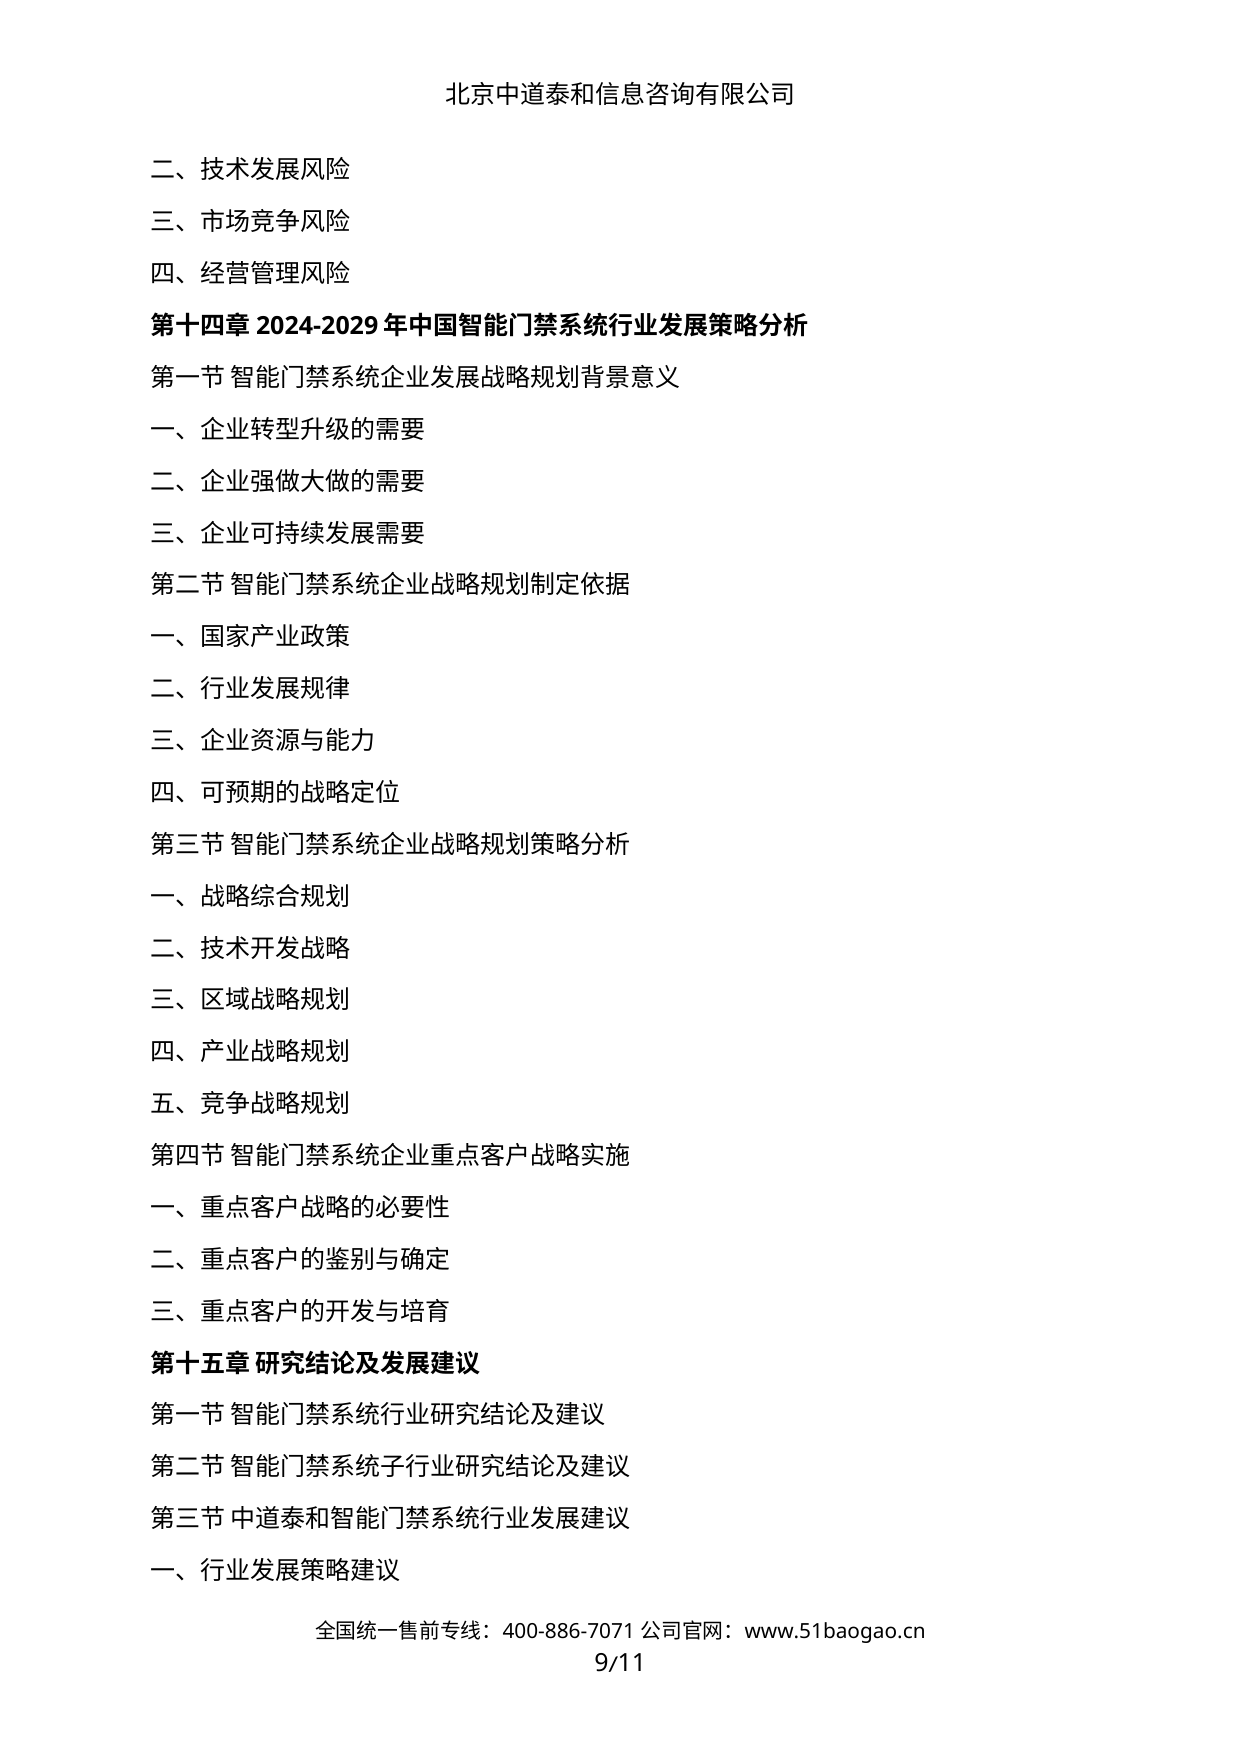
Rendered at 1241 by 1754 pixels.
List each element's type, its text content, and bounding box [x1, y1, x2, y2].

text 四、经营管理风险 [150, 254, 1090, 290]
text 五、竞争战略规划 [150, 1084, 1090, 1120]
text 第三节 智能门禁系统企业战略规划策略分析 [150, 824, 1090, 861]
text 第一节 智能门禁系统行业研究结论及建议 [150, 1395, 1090, 1431]
text 三、企业可持续发展需要 [150, 513, 1090, 549]
text 第十四章 2024-2029年中国智能门禁系统行业发展策略分析 [150, 306, 1090, 342]
text 三、企业资源与能力 [150, 721, 1090, 757]
text 二、技术开发战略 [150, 928, 1090, 964]
text 一、重点客户战略的必要性 [150, 1187, 1090, 1224]
text 二、技术发展风险 [150, 150, 1090, 186]
text 第二节 智能门禁系统子行业研究结论及建议 [150, 1447, 1090, 1483]
text 二、重点客户的鉴别与确定 [150, 1239, 1090, 1276]
text 第一节 智能门禁系统企业发展战略规划背景意义 [150, 357, 1090, 394]
text 一、战略综合规划 [150, 876, 1090, 912]
text 一、企业转型升级的需要 [150, 409, 1090, 446]
text 二、行业发展规律 [150, 669, 1090, 705]
text 三、市场竞争风险 [150, 202, 1090, 238]
text 三、区域战略规划 [150, 980, 1090, 1016]
text 三、重点客户的开发与培育 [150, 1291, 1090, 1327]
text 一、国家产业政策 [150, 617, 1090, 653]
text 一、行业发展策略建议 [150, 1551, 1090, 1587]
text 第四节 智能门禁系统企业重点客户战略实施 [150, 1136, 1090, 1172]
text 四、产业战略规划 [150, 1032, 1090, 1068]
text 第十五章 研究结论及发展建议 [150, 1343, 1090, 1379]
text 四、可预期的战略定位 [150, 772, 1090, 809]
text 二、企业强做大做的需要 [150, 461, 1090, 497]
text 第二节 智能门禁系统企业战略规划制定依据 [150, 565, 1090, 601]
text 第三节 中道泰和智能门禁系统行业发展建议 [150, 1499, 1090, 1535]
